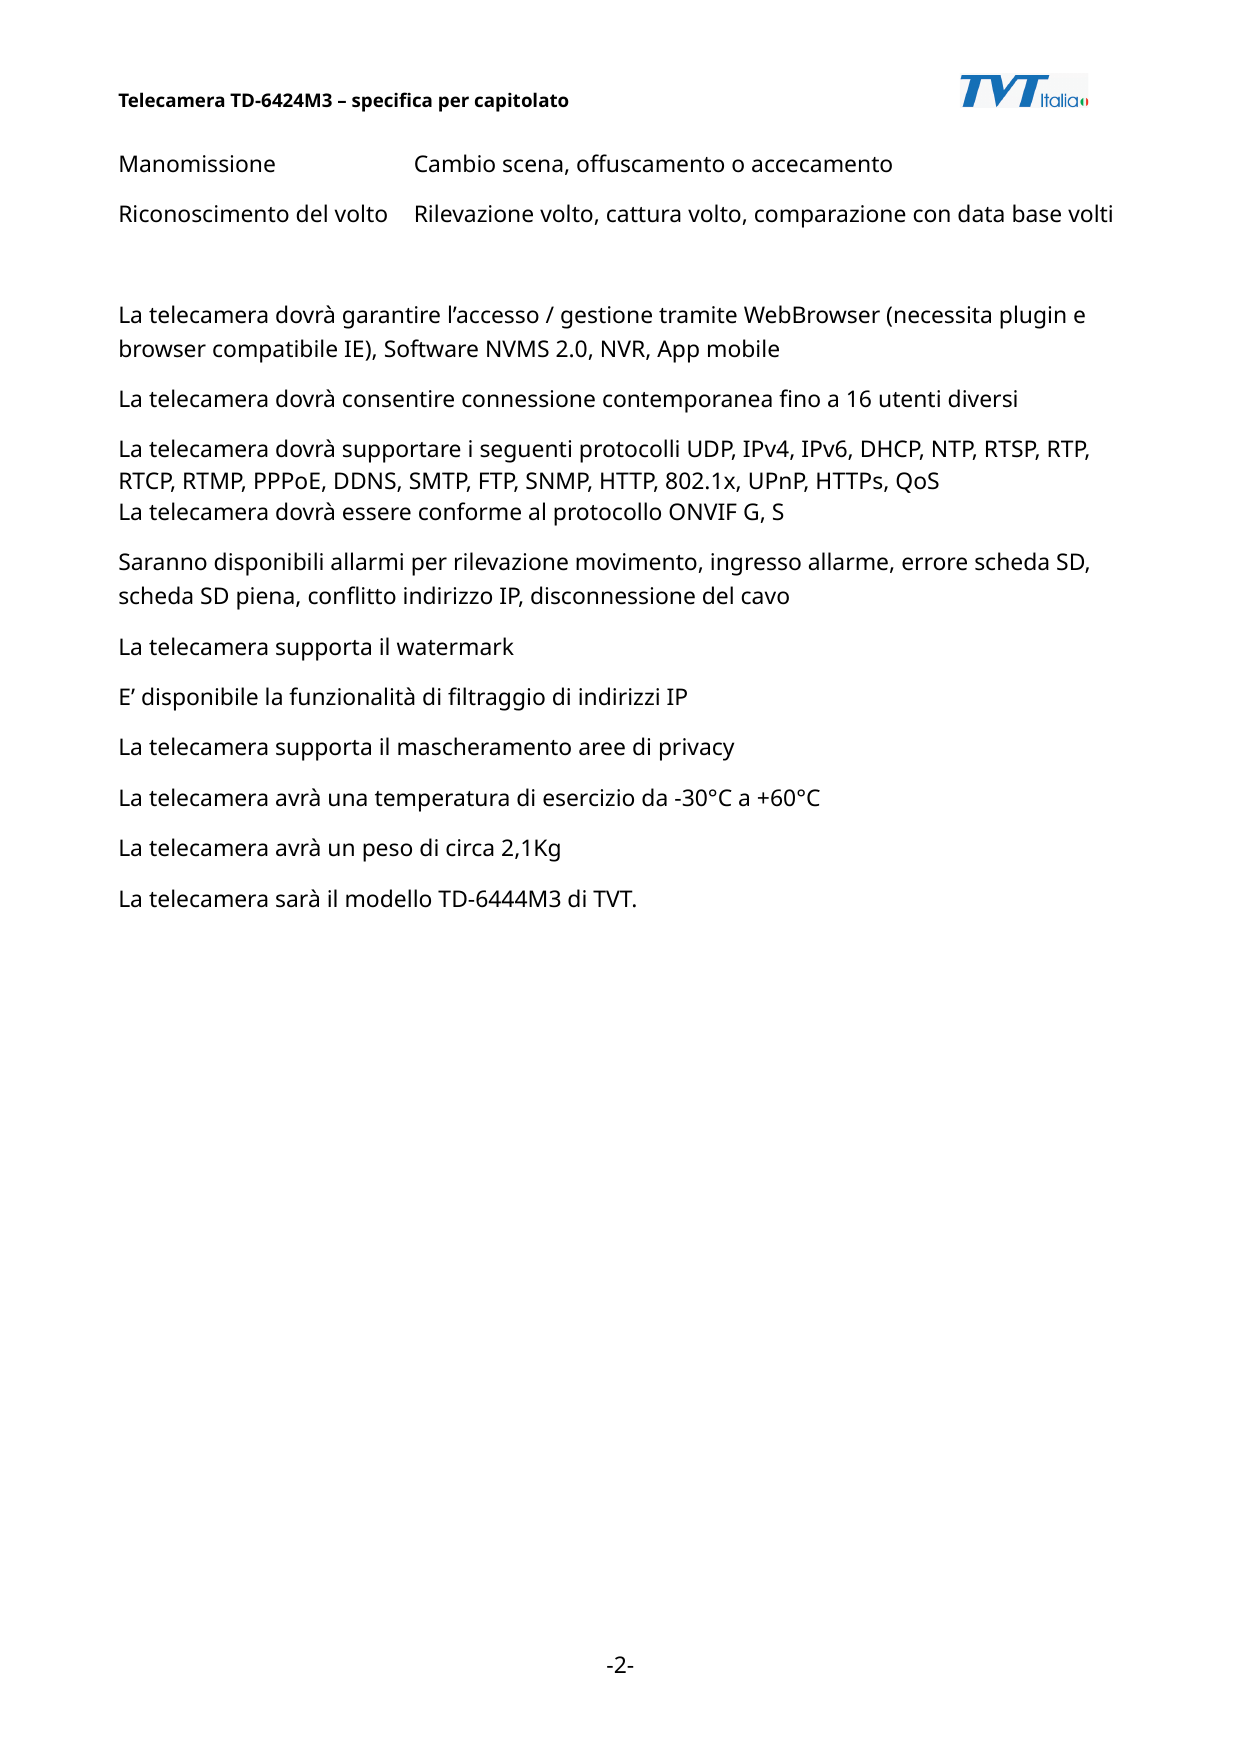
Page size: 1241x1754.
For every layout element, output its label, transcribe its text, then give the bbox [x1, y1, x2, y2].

text Riconoscimento del volto Rilevazione volto, cattura volto, comparazione con data base volti [118, 198, 1122, 229]
text La telecamera sarà il modello TD-6444M3 di TVT. [118, 883, 1122, 914]
text La telecamera dovrà garantire l’accesso / gestione tramite WebBrowser (necessita plugin e browser compatibile IE), Software NVMS 2.0, NVR, App mobile [118, 299, 1122, 364]
text La telecamera supporta il watermark [118, 631, 1122, 662]
text La telecamera dovrà supportare i seguenti protocolli UDP, IPv4, IPv6, DHCP, NTP, RTSP, RTP, RTCP, RTMP, PPPoE, DDNS, SMTP, FTP, SNMP, HTTP, 802.1x, UPnP, HTTPs, QoS [118, 433, 1122, 496]
text Manomissione Cambio scena, offuscamento o accecamento [118, 148, 1122, 179]
text La telecamera dovrà essere conforme al protocollo ONVIF G, S [118, 496, 1122, 527]
text La telecamera supporta il mascheramento aree di privacy [118, 731, 1122, 763]
text E’ disponibile la funzionalità di filtraggio di indirizzi IP [118, 681, 1122, 712]
text La telecamera dovrà consentire connessione contemporanea fino a 16 utenti diversi [118, 383, 1122, 414]
text Saranno disponibili allarmi per rilevazione movimento, ingresso allarme, errore scheda SD, scheda SD piena, conflitto indirizzo IP, disconnessione del cavo [118, 546, 1122, 611]
text La telecamera avrà una temperatura di esercizio da -30°C a +60°C [118, 782, 1122, 813]
text La telecamera avrà un peso di circa 2,1Kg [118, 832, 1122, 863]
